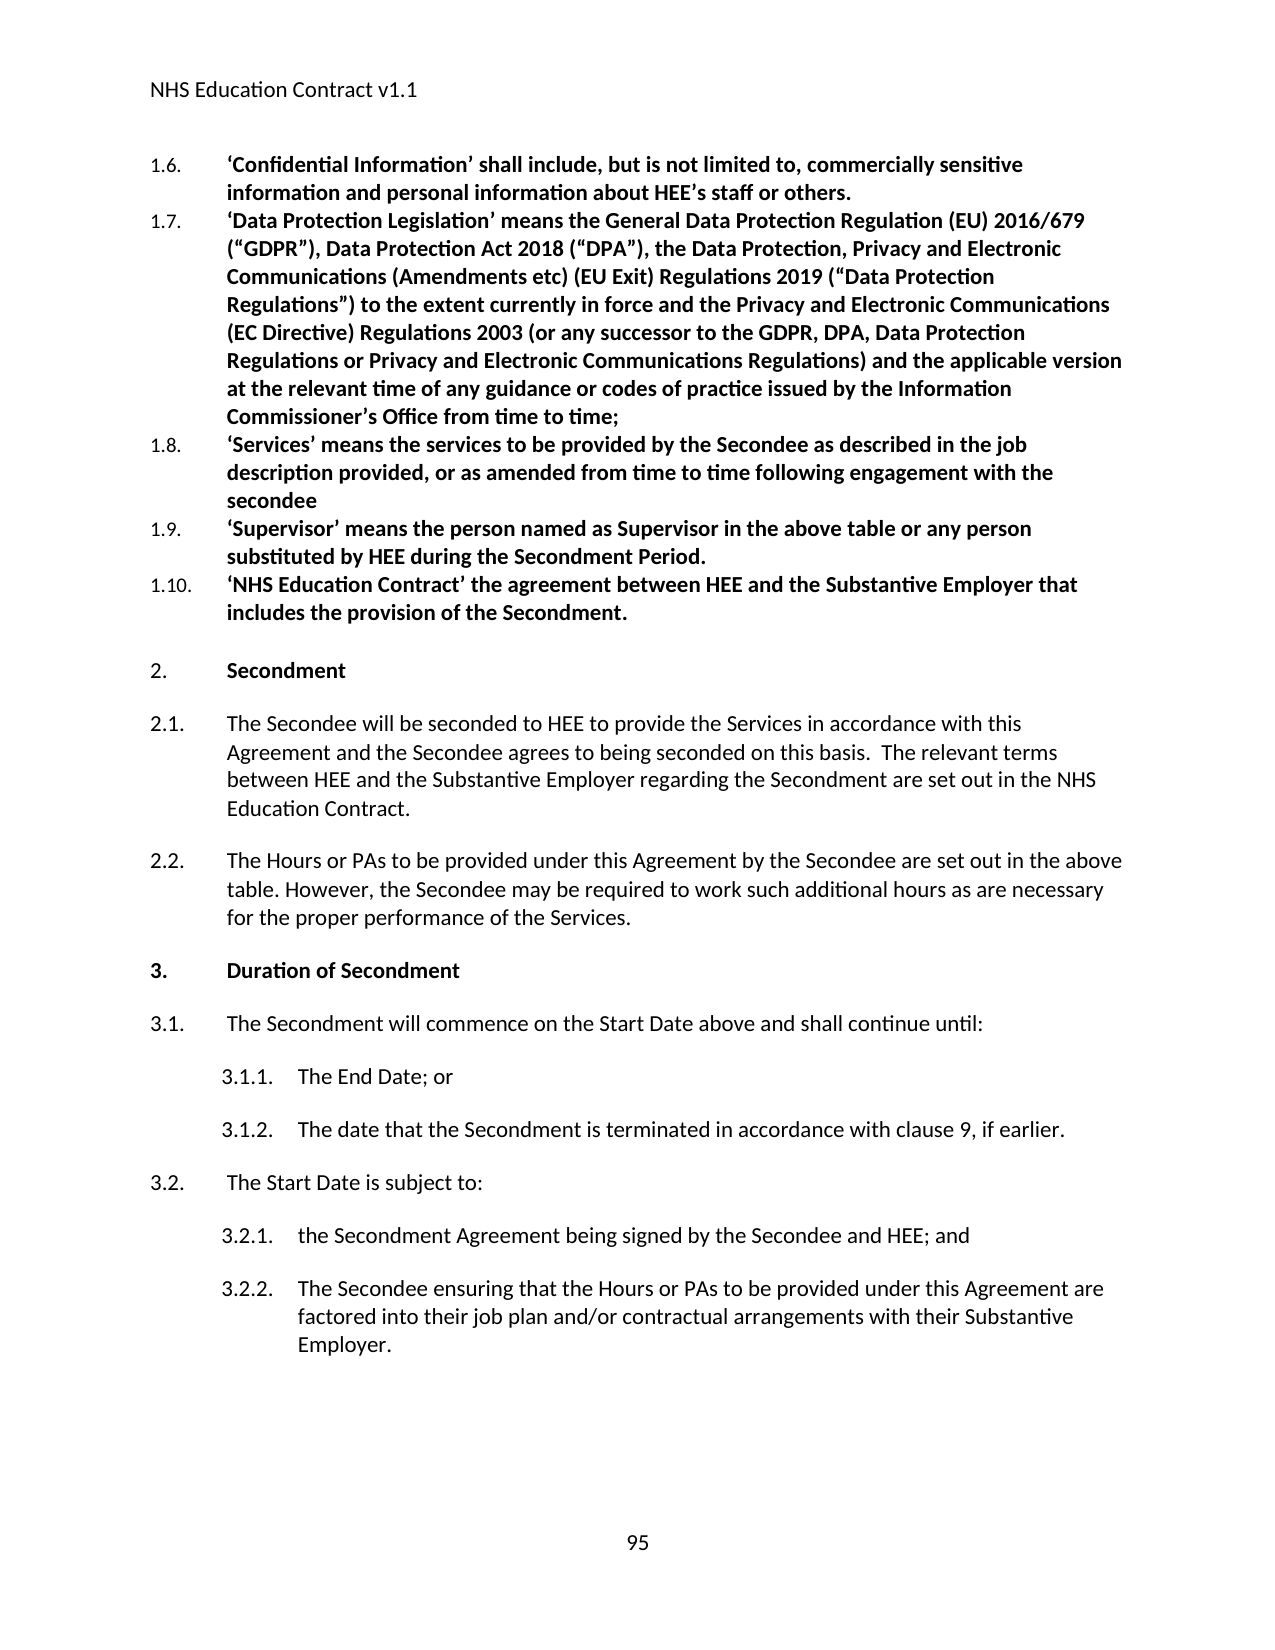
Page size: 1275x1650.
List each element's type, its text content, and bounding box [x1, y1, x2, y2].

list The End Date; or [221, 1062, 1125, 1090]
list The Secondment will commence on the Start Date above and shall continue until: [150, 1009, 1125, 1037]
list ‘Confidential Information’ shall include, but is not limited to, commercially sensitive information and personal information about HEE’s staff or others. [150, 150, 1125, 206]
list Secondment [150, 657, 1125, 684]
list The Secondee will be seconded to HEE to provide the Services in accordance with this Agreement and the Secondee agrees to being seconded on this basis. The relevant terms between HEE and the Substantive Employer regarding the Secondment are set out in the NHS Education Contract. [150, 709, 1125, 822]
list The Start Date is subject to: [150, 1168, 1125, 1196]
list ‘Data Protection Legislation’ means the General Data Protection Regulation (EU) 2016/679 (“GDPR”), Data Protection Act 2018 (“DPA”), the Data Protection, Privacy and Electronic Communications (Amendments etc) (EU Exit) Regulations 2019 (“Data Protection Regulations”) to the extent currently in force and the Privacy and Electronic Communications (EC Directive) Regulations 2003 (or any successor to the GDPR, DPA, Data Protection Regulations or Privacy and Electronic Communications Regulations) and the applicable version at the relevant time of any guidance or codes of practice issued by the Information Commissioner’s Office from time to time; [150, 206, 1125, 430]
list The Secondee ensuring that the Hours or PAs to be provided under this Agreement are factored into their job plan and/or contractual arrangements with their Substantive Employer. [221, 1274, 1125, 1358]
list Duration of Secondment [150, 956, 1125, 984]
list the Secondment Agreement being signed by the Secondee and HEE; and [221, 1221, 1125, 1249]
list ‘Services’ means the services to be provided by the Secondee as described in the job description provided, or as amended from time to time following engagement with the secondee [150, 430, 1125, 514]
list ‘Supervisor’ means the person named as Supervisor in the above table or any person substituted by HEE during the Secondment Period. [150, 514, 1125, 570]
list The date that the Secondment is terminated in accordance with clause 9, if earlier. [221, 1115, 1125, 1143]
list The Hours or PAs to be provided under this Agreement by the Secondee are set out in the above table. However, the Secondee may be required to work such additional hours as are necessary for the proper performance of the Services. [150, 847, 1125, 931]
list ‘NHS Education Contract’ the agreement between HEE and the Substantive Employer that includes the provision of the Secondment. [150, 570, 1125, 626]
